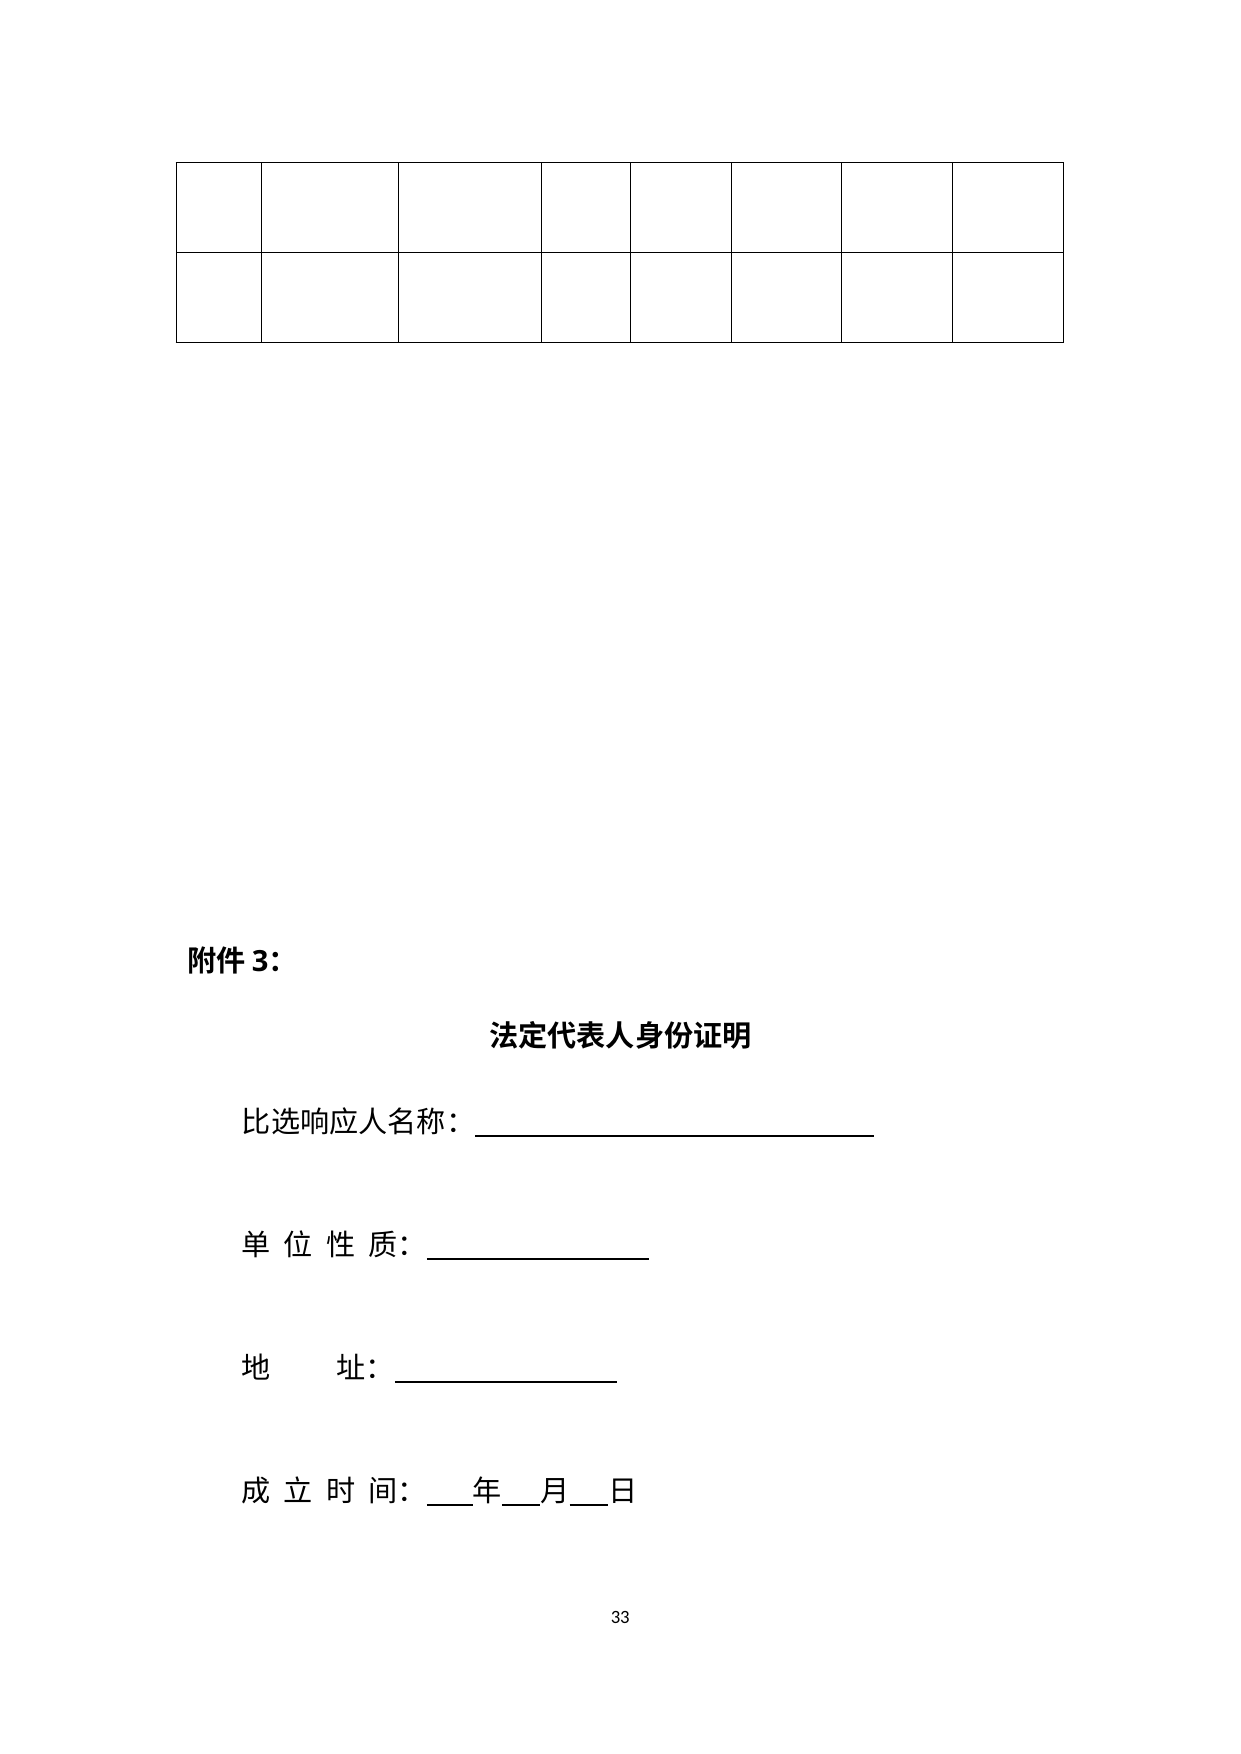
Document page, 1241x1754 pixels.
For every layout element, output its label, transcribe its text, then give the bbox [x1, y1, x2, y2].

table_cell [177, 163, 261, 252]
text 比选响应人名称： [187, 1099, 1053, 1141]
table_cell [631, 253, 731, 342]
table_cell [732, 253, 841, 342]
table_cell [542, 253, 630, 342]
table_cell [542, 163, 630, 252]
table_cell [177, 253, 261, 342]
table_cell [842, 253, 952, 342]
text 法定代表人身份证明 [187, 1001, 1053, 1066]
table_cell [262, 253, 398, 342]
table_cell [842, 163, 952, 252]
text 地 址： [187, 1344, 1053, 1387]
text 单 位 性 质： [187, 1222, 1053, 1264]
text 成 立 时 间： 年 月 日 [187, 1467, 1053, 1510]
table_cell [953, 163, 1063, 252]
table_cell [732, 163, 841, 252]
table_cell [262, 163, 398, 252]
table_cell [953, 253, 1063, 342]
table_cell [631, 163, 731, 252]
table_cell [399, 253, 541, 342]
text 附件3： [187, 938, 1053, 980]
table_cell [399, 163, 541, 252]
